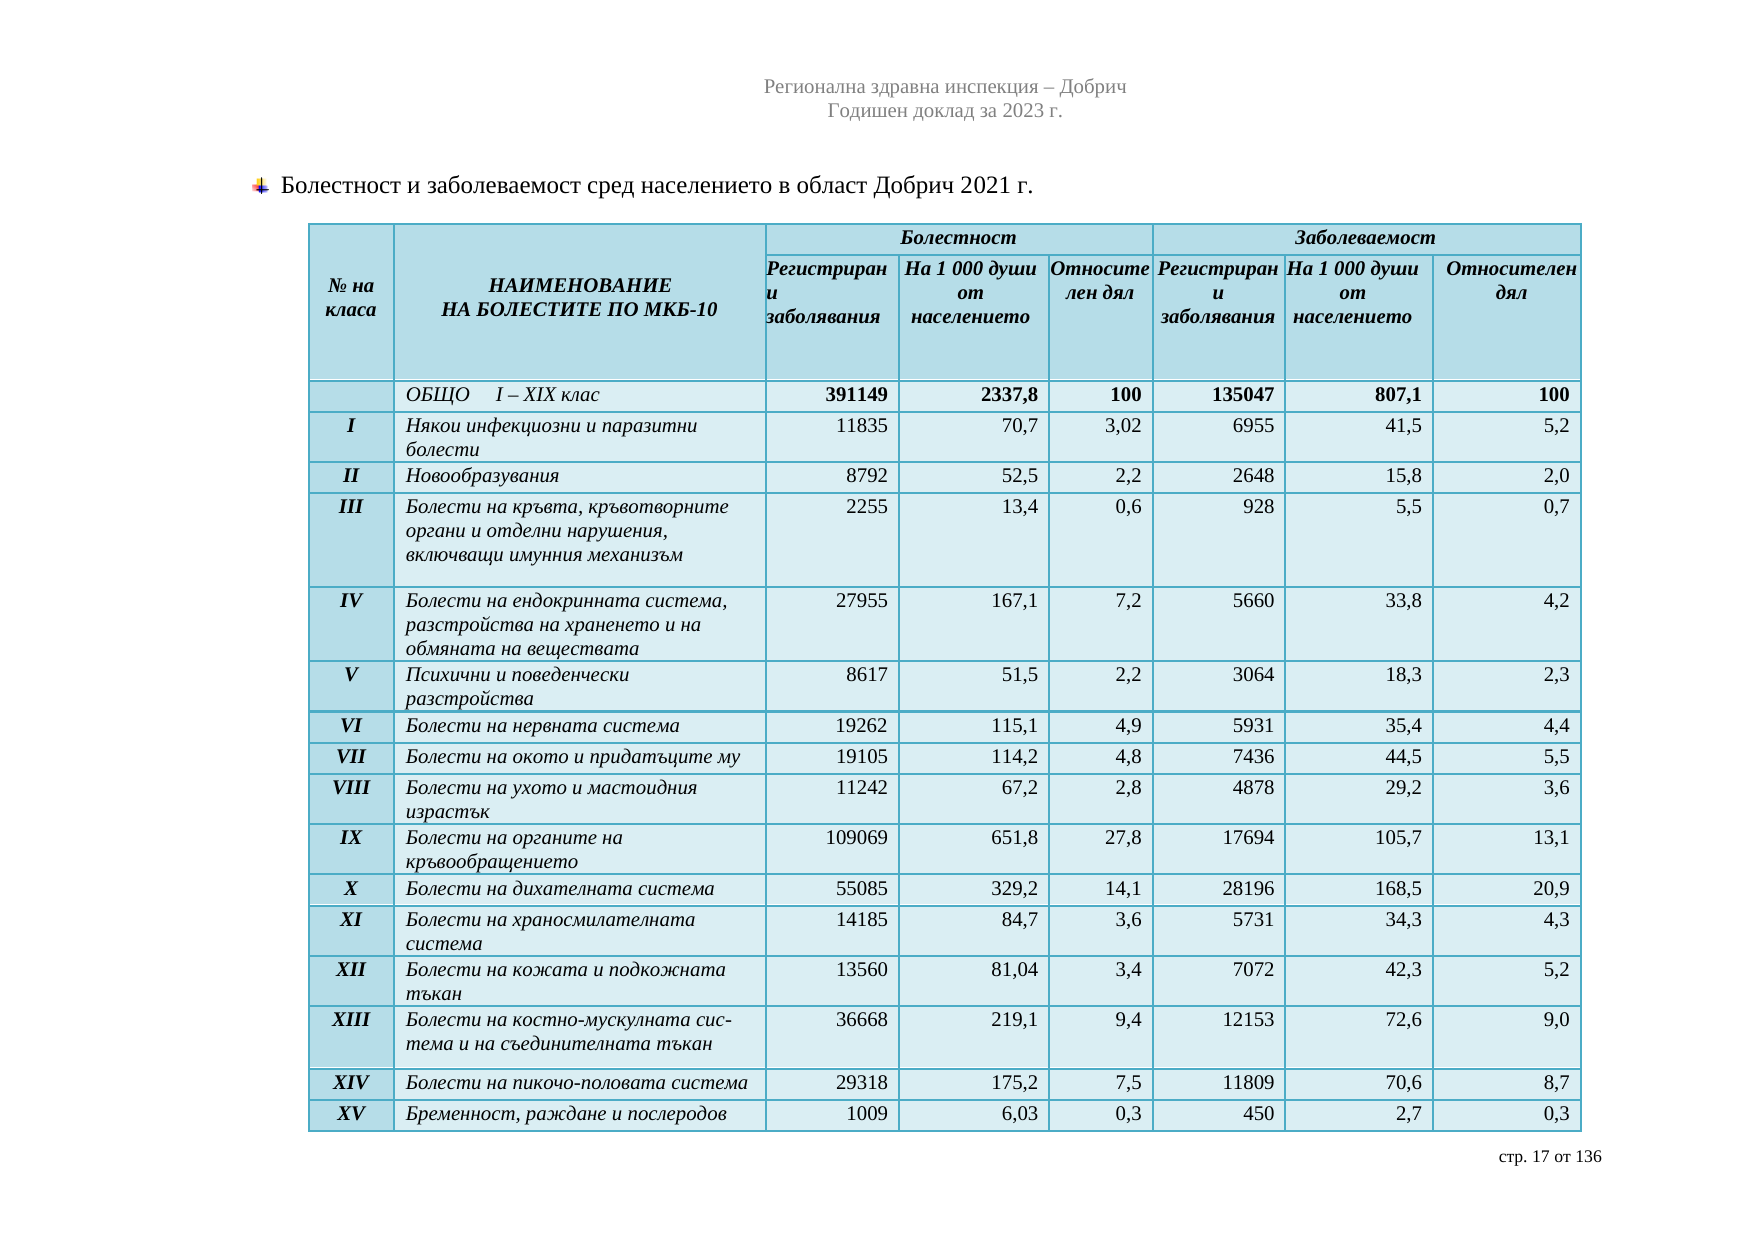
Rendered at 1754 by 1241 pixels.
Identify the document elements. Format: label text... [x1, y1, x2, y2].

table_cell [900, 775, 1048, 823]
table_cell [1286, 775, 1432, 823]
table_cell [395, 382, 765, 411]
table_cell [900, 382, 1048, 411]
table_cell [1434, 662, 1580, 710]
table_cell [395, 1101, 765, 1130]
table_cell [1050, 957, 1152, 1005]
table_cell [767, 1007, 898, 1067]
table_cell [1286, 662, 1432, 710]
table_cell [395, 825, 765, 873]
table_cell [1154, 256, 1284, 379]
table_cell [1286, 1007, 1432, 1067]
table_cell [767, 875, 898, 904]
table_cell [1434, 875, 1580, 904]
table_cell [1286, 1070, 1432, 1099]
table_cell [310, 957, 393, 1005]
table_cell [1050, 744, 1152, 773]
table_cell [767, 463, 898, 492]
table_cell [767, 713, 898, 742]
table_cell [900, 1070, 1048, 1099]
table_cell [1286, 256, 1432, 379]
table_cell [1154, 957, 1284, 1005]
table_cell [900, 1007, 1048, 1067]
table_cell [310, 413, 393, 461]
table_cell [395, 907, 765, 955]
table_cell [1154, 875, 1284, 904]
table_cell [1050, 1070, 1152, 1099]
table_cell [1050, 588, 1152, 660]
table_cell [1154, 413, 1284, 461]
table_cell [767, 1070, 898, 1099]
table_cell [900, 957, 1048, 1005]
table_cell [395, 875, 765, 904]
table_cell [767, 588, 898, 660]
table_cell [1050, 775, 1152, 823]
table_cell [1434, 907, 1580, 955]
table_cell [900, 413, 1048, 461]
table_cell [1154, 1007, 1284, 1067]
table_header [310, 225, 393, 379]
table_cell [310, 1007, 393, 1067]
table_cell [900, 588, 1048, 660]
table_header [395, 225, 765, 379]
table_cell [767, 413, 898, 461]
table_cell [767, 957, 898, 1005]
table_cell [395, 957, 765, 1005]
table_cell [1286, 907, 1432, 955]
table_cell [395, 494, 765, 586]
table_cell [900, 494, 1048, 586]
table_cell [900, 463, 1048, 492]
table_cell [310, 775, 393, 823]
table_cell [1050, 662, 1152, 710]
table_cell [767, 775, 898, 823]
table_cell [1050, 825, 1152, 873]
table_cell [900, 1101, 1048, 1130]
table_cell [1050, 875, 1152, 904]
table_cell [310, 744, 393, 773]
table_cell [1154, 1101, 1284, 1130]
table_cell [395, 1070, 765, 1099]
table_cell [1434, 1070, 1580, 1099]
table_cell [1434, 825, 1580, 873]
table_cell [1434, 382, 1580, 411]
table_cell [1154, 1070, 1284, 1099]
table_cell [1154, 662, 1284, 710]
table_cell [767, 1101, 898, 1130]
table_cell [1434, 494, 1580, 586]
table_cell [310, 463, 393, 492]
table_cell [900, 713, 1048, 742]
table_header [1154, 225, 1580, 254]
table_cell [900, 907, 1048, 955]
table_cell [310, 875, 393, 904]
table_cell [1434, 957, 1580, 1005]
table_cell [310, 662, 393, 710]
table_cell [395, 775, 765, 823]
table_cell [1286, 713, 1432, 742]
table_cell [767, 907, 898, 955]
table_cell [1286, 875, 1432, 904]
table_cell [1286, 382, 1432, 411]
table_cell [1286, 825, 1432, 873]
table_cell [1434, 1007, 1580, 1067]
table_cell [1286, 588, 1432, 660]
picture [252, 176, 269, 194]
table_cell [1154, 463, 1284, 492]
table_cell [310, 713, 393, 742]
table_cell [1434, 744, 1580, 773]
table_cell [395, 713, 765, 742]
list Болестност и заболеваемост сред населението в област Добрич 2021 г. [251, 170, 1639, 199]
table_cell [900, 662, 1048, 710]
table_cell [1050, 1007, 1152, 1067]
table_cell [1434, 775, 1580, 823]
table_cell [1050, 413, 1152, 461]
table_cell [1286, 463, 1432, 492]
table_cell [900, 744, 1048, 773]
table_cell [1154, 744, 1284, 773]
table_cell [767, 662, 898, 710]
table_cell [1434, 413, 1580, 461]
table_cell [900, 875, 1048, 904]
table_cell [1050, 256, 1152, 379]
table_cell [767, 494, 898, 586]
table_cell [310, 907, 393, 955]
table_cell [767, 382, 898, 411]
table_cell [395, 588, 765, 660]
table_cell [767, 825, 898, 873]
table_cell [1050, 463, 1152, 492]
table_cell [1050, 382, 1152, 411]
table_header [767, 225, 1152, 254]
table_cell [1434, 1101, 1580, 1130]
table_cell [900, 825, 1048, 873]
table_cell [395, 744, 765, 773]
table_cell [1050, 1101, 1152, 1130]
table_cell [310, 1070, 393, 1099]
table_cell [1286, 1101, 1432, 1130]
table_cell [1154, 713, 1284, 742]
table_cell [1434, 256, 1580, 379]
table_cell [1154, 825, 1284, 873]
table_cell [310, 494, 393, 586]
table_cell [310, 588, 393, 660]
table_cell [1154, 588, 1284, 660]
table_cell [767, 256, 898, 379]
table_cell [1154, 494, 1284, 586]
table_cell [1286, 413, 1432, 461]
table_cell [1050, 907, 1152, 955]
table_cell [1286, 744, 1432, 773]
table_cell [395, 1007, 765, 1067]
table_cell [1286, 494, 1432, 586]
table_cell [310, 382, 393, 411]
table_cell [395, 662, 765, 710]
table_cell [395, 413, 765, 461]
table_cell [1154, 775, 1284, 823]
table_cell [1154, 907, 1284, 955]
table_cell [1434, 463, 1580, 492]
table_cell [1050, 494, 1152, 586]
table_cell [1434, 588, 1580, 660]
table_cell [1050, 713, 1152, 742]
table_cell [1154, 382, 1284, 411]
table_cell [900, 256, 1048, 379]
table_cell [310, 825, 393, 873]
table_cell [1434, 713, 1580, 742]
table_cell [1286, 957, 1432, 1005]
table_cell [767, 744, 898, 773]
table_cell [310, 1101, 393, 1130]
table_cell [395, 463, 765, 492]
